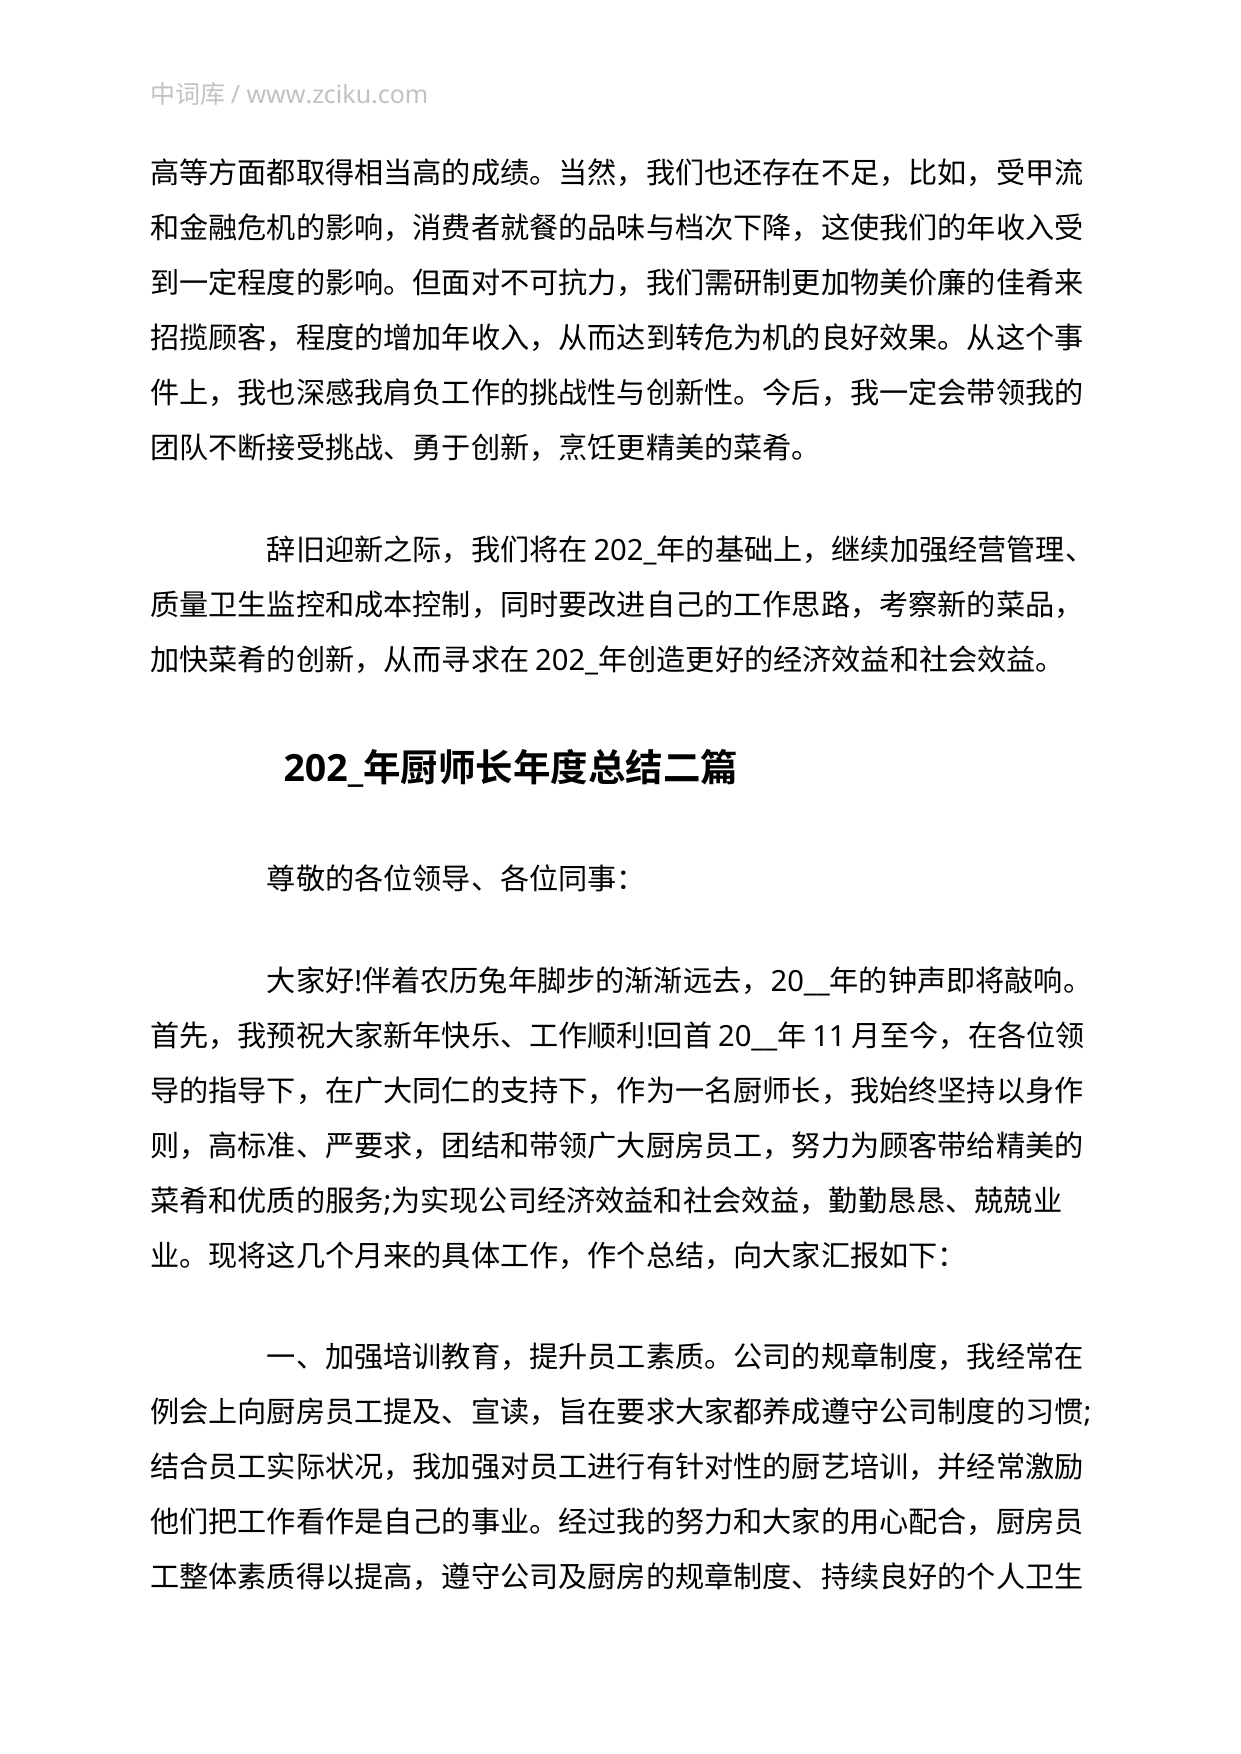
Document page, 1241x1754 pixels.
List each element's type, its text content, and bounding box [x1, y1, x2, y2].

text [150, 1334, 1090, 1596]
text 辞旧迎新之际，我们将在202_年的基础上，继续加强经营管理、质量卫生监控和成本控制，同时要改进自己的工作思路，考察新的菜品，加快菜肴的创新，从而寻求在202_年创造更好的经济效益和社会效益。 [150, 526, 1090, 678]
text 202_年厨师长年度总结二篇 [150, 738, 1090, 793]
text 大家好!伴着农历兔年脚步的渐渐远去，20__年的钟声即将敲响。首先，我预祝大家新年快乐、工作顺利!回首20__年11月至今，在各位领导的指导下，在广大同仁的支持下，作为一名厨师长，我始终坚持以身作则，高标准、严要求，团结和带领广大厨房员工，努力为顾客带给精美的菜肴和优质的服务;为实现公司经济效益和社会效益，勤勤恳恳、兢兢业业。现将这几个月来的具体工作，作个总结，向大家汇报如下： [150, 957, 1090, 1274]
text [150, 150, 1090, 467]
text 尊敬的各位领导、各位同事： [150, 856, 1090, 898]
